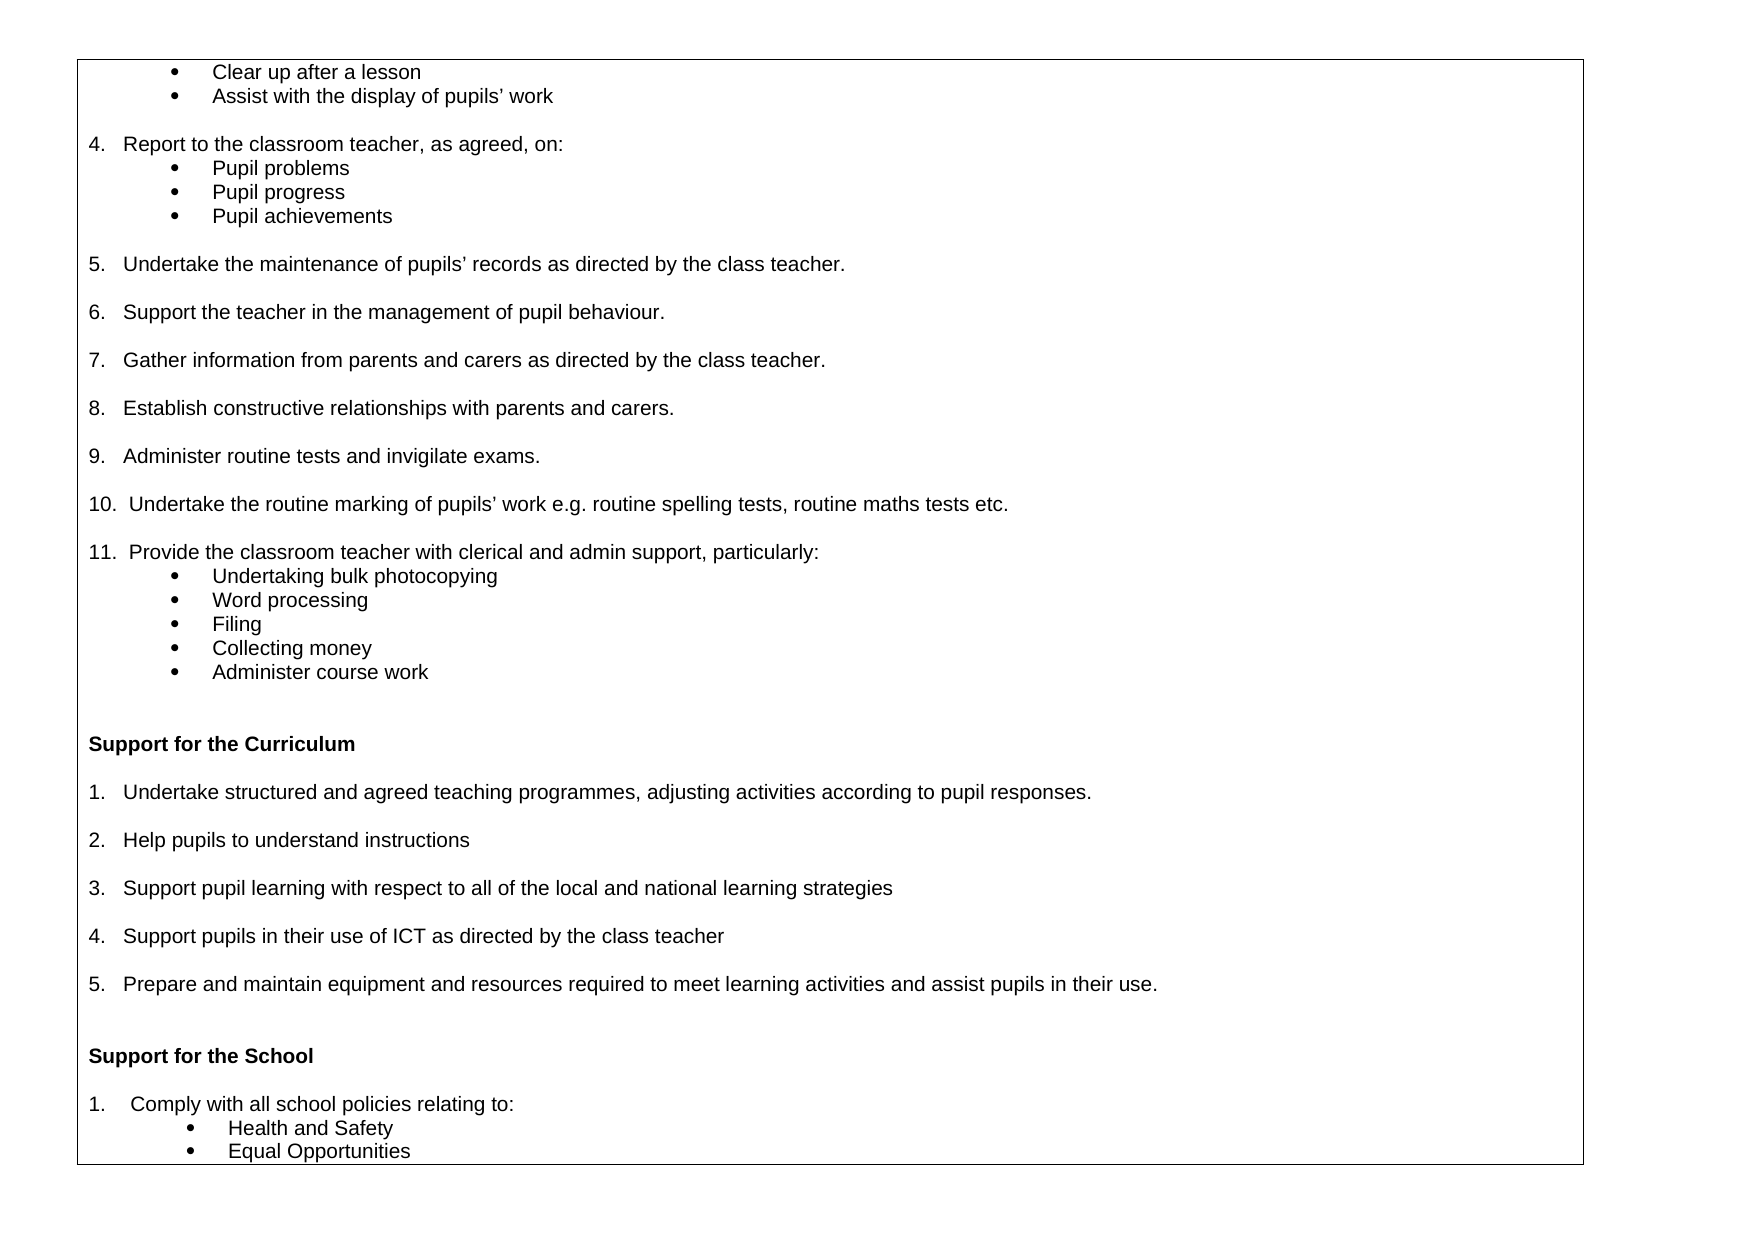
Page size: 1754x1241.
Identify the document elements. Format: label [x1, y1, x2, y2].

table_cell [78, 60, 1583, 1163]
